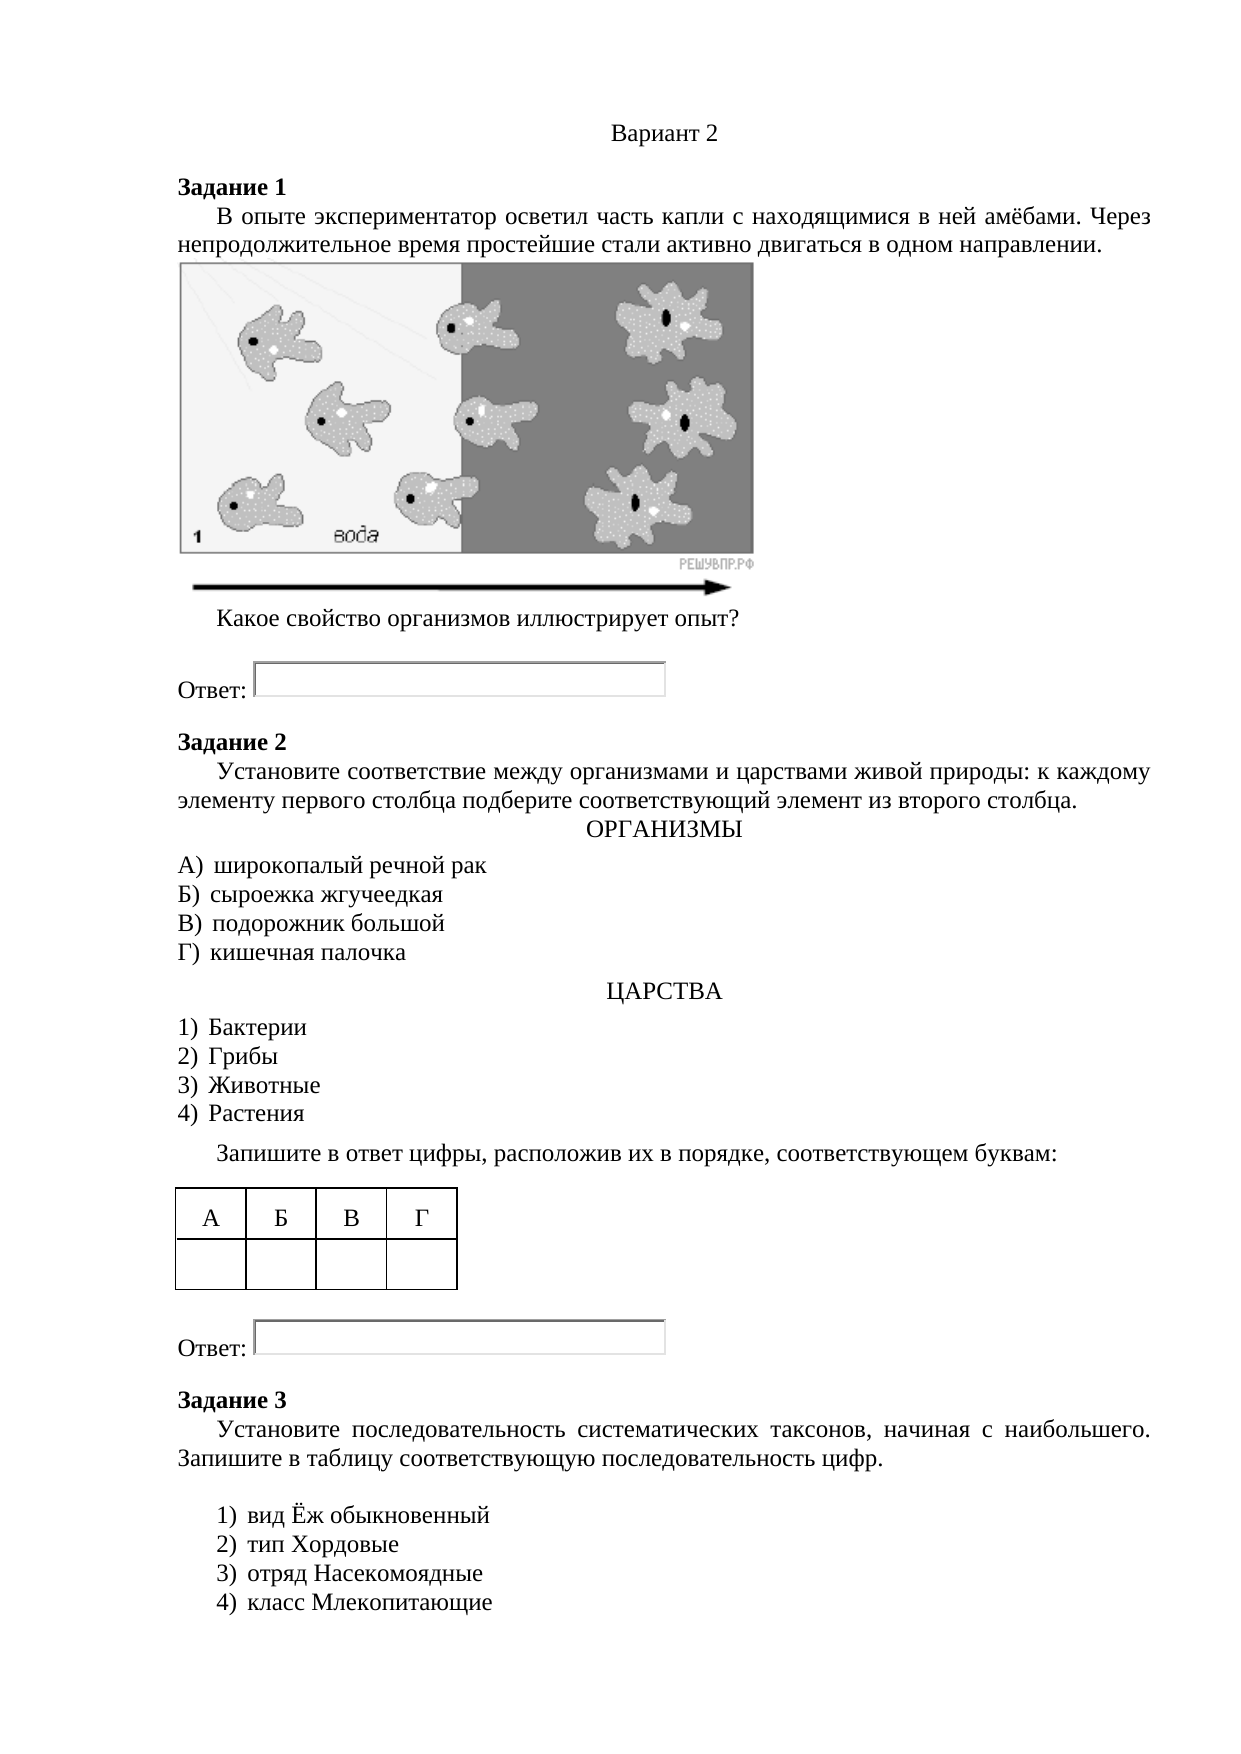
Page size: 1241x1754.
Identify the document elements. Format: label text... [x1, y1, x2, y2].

table_header А [176, 1189, 245, 1238]
text В) подорожник большой [177, 908, 1152, 937]
picture [177, 258, 757, 604]
text Задание 1 [177, 172, 1152, 201]
text ЦАРСТВА [177, 976, 1152, 1004]
text ОРГАНИЗМЫ [177, 814, 1152, 842]
table_header Г [387, 1189, 456, 1238]
text Б) сыроежка жгучеедкая [177, 879, 1152, 908]
table_cell [387, 1240, 456, 1288]
text Задание 3 [177, 1385, 1152, 1414]
text 3) Животные [177, 1070, 1152, 1098]
table_cell [176, 1239, 245, 1288]
text В опыте экспериментатор осветил часть капли с находящимися в ней амёбами. Через непродолжительное время простейшие стали активно двигаться в одном направлении. [177, 201, 1152, 258]
text 2) Грибы [177, 1041, 1152, 1070]
text 2) тип Хордовые [177, 1529, 1152, 1558]
text 1) Бактерии [177, 1012, 1152, 1041]
text Ответ: [177, 632, 1152, 704]
text Г) кишечная палочка [177, 937, 1152, 965]
text Установите соответствие между организмами и царствами живой природы: к каждому элементу первого столбца подберите соответствующий элемент из второго столбца. [177, 756, 1152, 814]
text Вариант 2 [177, 118, 1152, 147]
text А) широкопалый речной рак [177, 850, 1152, 879]
table_header В [317, 1189, 386, 1238]
table_header Б [247, 1189, 315, 1238]
text Ответ: [177, 1290, 1152, 1362]
text 4) Растения [177, 1098, 1152, 1127]
table_cell [247, 1240, 315, 1288]
text Какое свойство организмов иллюстрирует опыт? [177, 603, 1152, 632]
text Задание 2 [177, 727, 1152, 756]
text 4) класс Млекопитающие [177, 1587, 1152, 1615]
text Установите последовательность систематических таксонов, начиная с наибольшего. Запишите в таблицу соответствующую последовательность цифр. [177, 1414, 1152, 1472]
text 1) вид Ёж обыкновенный [177, 1500, 1152, 1529]
text 3) отряд Насекомоядные [177, 1558, 1152, 1587]
table_cell [317, 1240, 386, 1288]
text Запишите в ответ цифры, расположив их в порядке, соответствующем буквам: [177, 1138, 1152, 1166]
